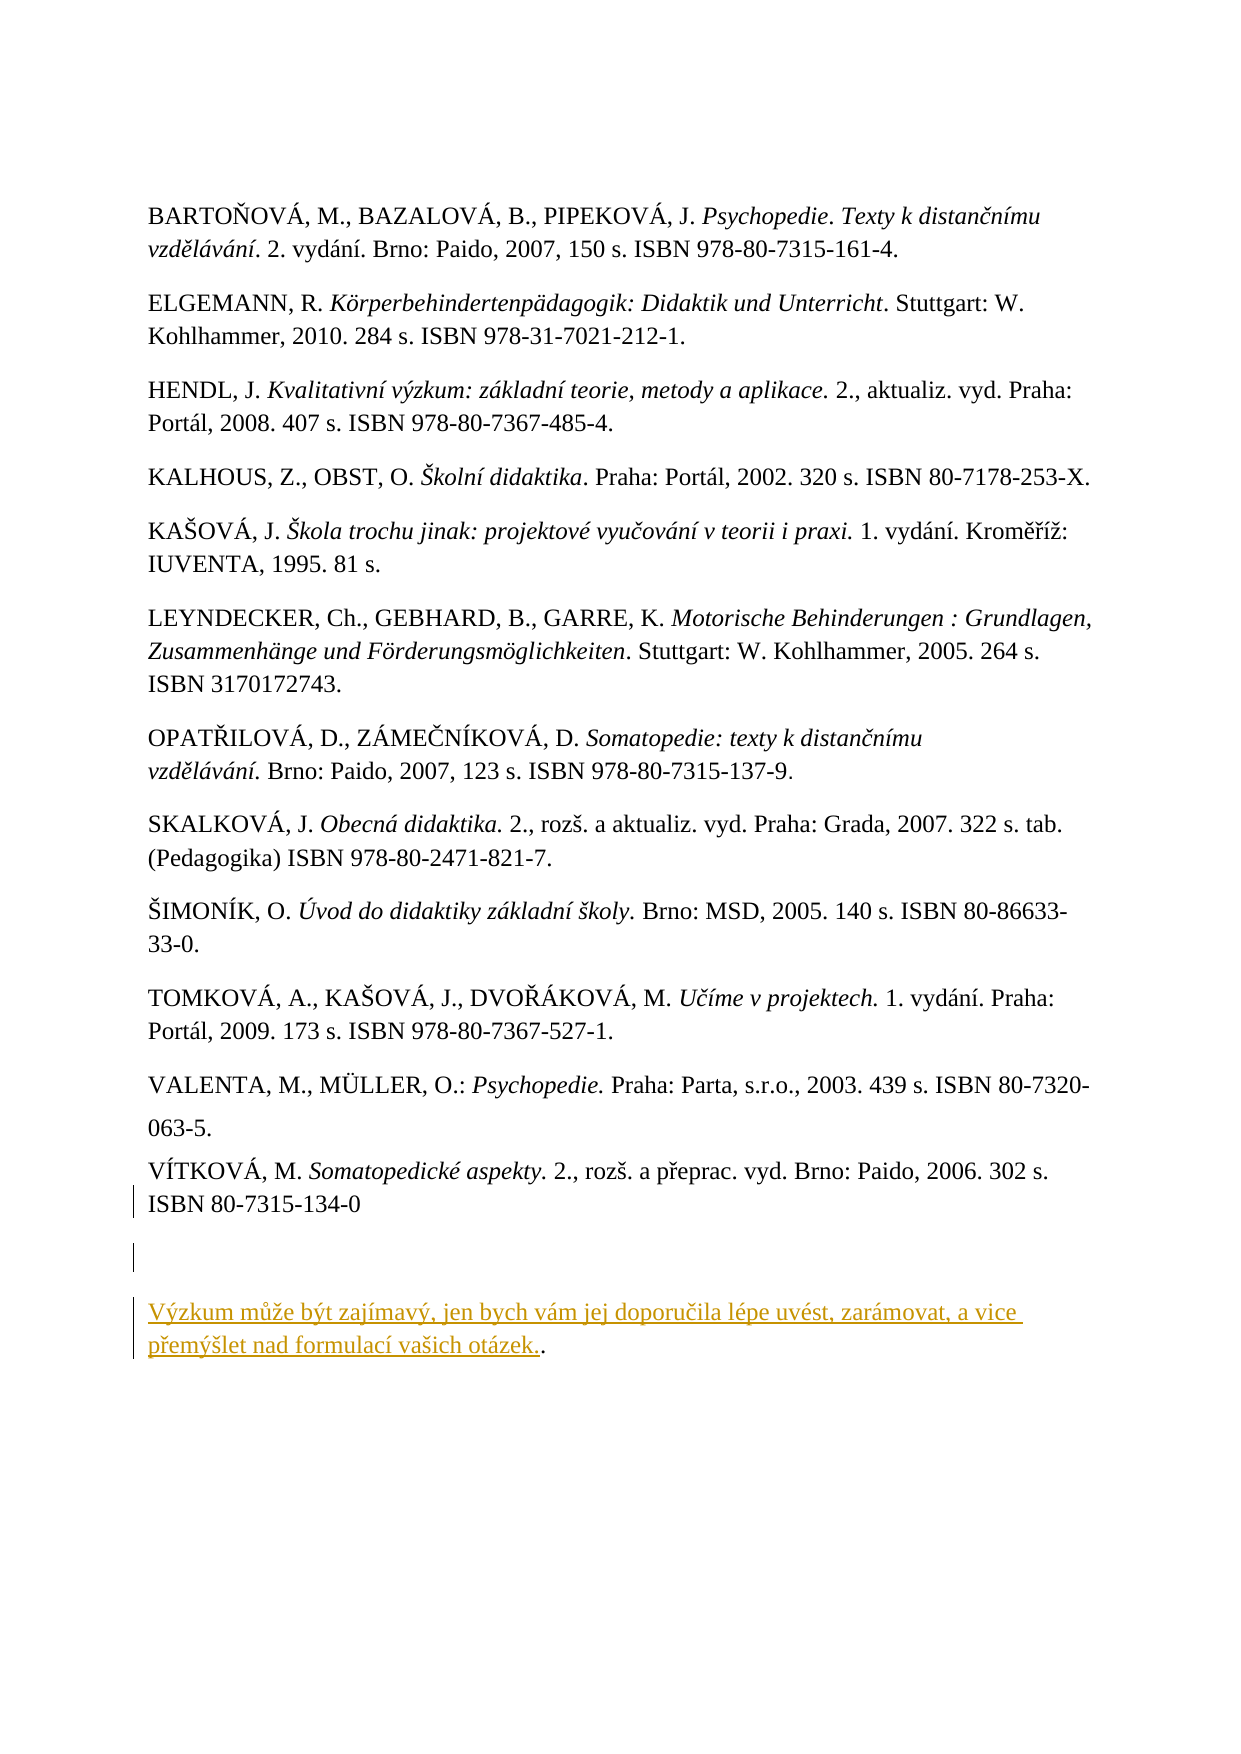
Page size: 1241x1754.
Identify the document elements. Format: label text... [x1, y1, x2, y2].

text HENDL, J. Kvalitativní výzkum: základní teorie, metody a aplikace. 2., aktualiz. vyd. Praha: Portál, 2008. 407 s. ISBN 978-80-7367-485-4. [148, 375, 1093, 437]
text KALHOUS, Z., OBST, O. Školní didaktika. Praha: Portál, 2002. 320 s. ISBN 80-7178-253-X. [148, 462, 1093, 491]
text ELGEMANN, R. Körperbehindertenpädagogik: Didaktik und Unterricht. Stuttgart: W. Kohlhammer, 2010. 284 s. ISBN 978-31-7021-212-1. [148, 288, 1093, 350]
list . [148, 1297, 1093, 1359]
text BARTOŇOVÁ, M., BAZALOVÁ, B., PIPEKOVÁ, J. Psychopedie. Texty k distančnímu vzdělávání. 2. vydání. Brno: Paido, 2007, 150 s. ISBN 978-80-7315-161-4. [148, 201, 1093, 263]
text KAŠOVÁ, J. Škola trochu jinak: projektové vyučování v teorii i praxi. 1. vydání. Kroměříž: IUVENTA, 1995. 81 s. [148, 516, 1093, 578]
text OPATŘILOVÁ, D., ZÁMEČNÍKOVÁ, D. Somatopedie: texty k distančnímu vzdělávání. Brno: Paido, 2007, 123 s. ISBN 978-80-7315-137-9. [148, 723, 1093, 784]
text ŠIMONÍK, O. Úvod do didaktiky základní školy. Brno: MSD, 2005. 140 s. ISBN 80-86633-33-0. [148, 896, 1093, 958]
text TOMKOVÁ, A., KAŠOVÁ, J., DVOŘÁKOVÁ, M. Učíme v projektech. 1. vydání. Praha: Portál, 2009. 173 s. ISBN 978-80-7367-527-1. [148, 983, 1093, 1045]
text VÍTKOVÁ, M. Somatopedické aspekty. 2., rozš. a přeprac. vyd. Brno: Paido, 2006. 302 s. ISBN 80-7315-134-0 [148, 1156, 1093, 1218]
text VALENTA, M., MÜLLER, O.: Psychopedie. Praha: Parta, s.r.o., 2003. 439 s. ISBN 80-7320-063-5. [148, 1070, 1093, 1142]
text LEYNDECKER, Ch., GEBHARD, B., GARRE, K. Motorische Behinderungen : Grundlagen, Zusammenhänge und Förderungsmöglichkeiten. Stuttgart: W. Kohlhammer, 2005. 264 s. ISBN 3170172743. [148, 603, 1093, 698]
text SKALKOVÁ, J. Obecná didaktika. 2., rozš. a aktualiz. vyd. Praha: Grada, 2007. 322 s. tab. (Pedagogika) ISBN 978-80-2471-821-7. [148, 809, 1093, 871]
